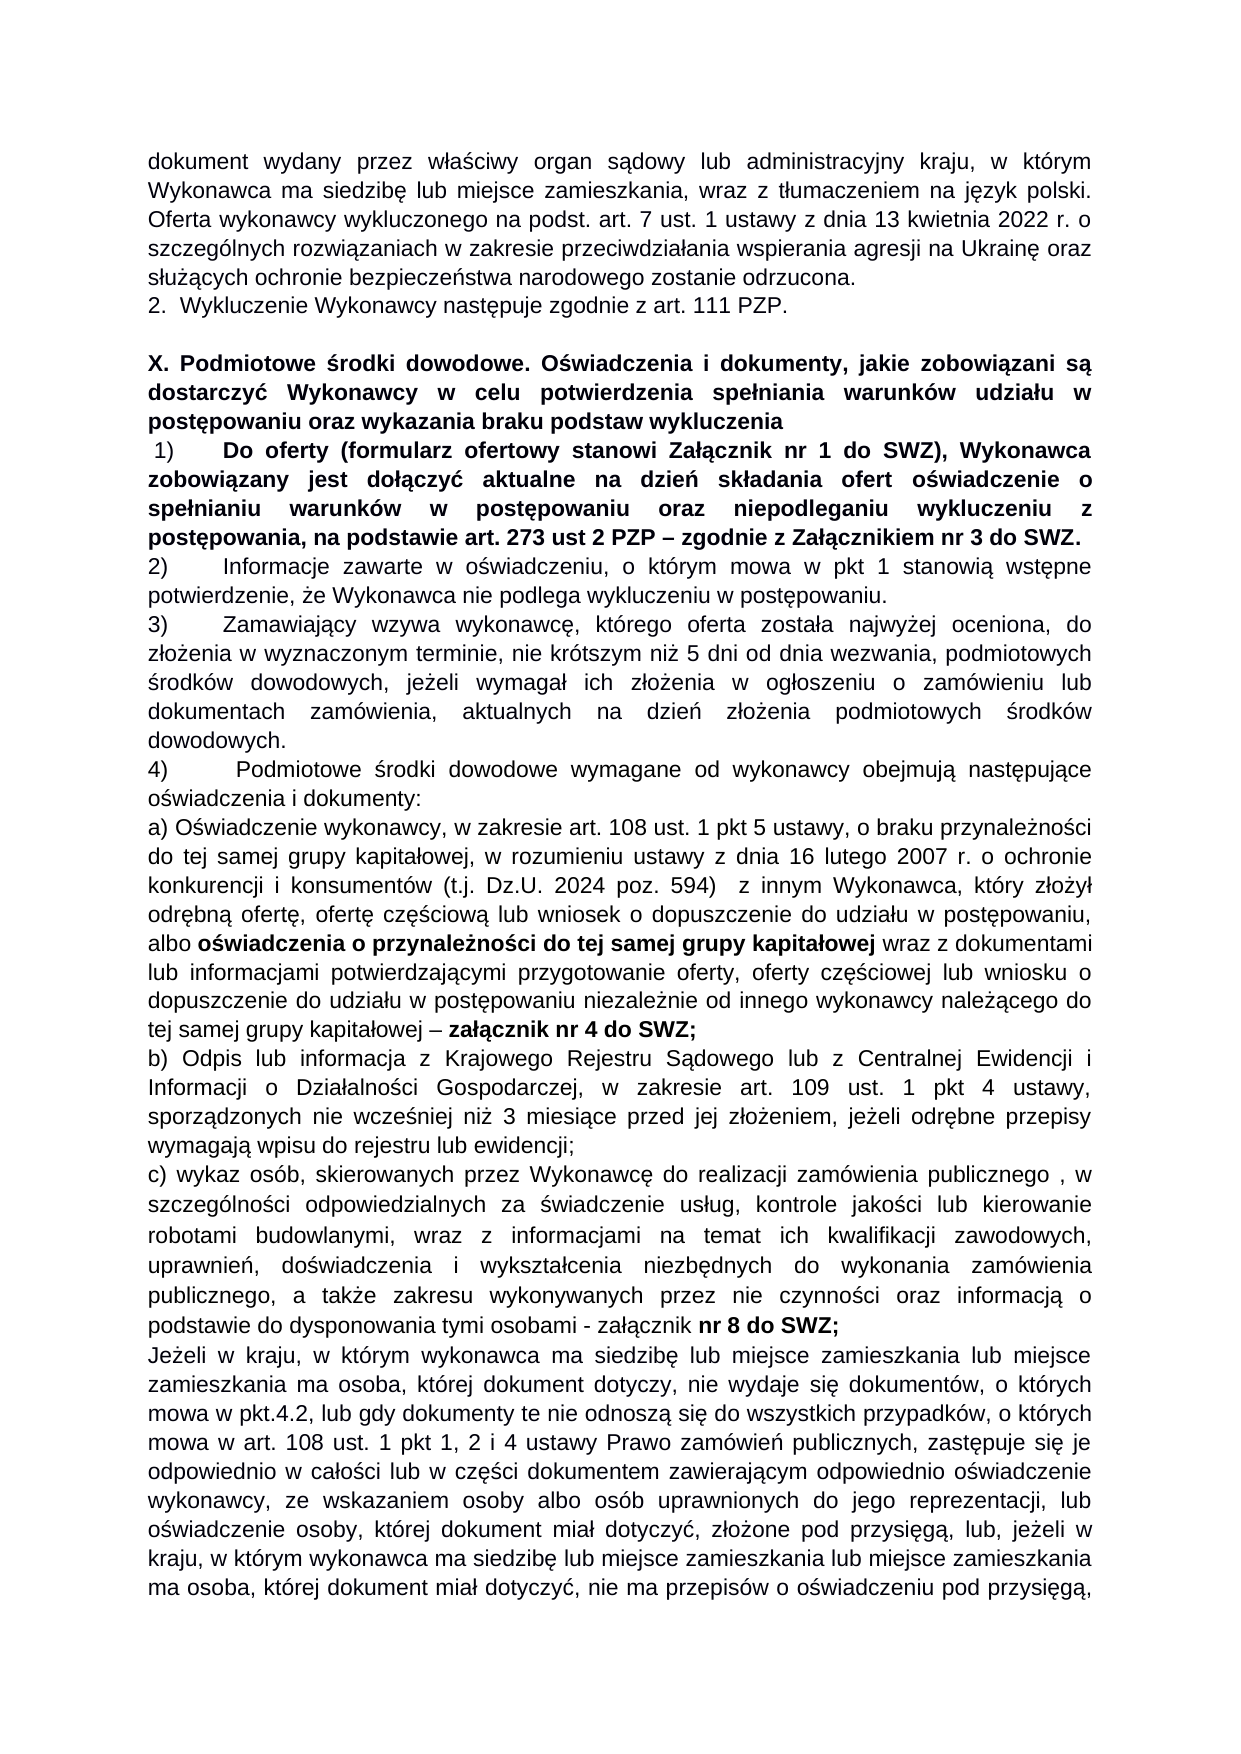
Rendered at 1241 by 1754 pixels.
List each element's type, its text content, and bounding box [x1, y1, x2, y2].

text c) wykaz osób, skierowanych przez Wykonawcę do realizacji zamówienia publicznego , w szczególności odpowiedzialnych za świadczenie usług, kontrole jakości lub kierowanie robotami budowlanymi, wraz z informacjami na temat ich kwalifikacji zawodowych, uprawnień, doświadczenia i wykształcenia niezbędnych do wykonania zamówienia publicznego, a także zakresu wykonywanych przez nie czynności oraz informacją o podstawie do dysponowania tymi osobami - załącznik nr 8 do SWZ; [148, 1161, 1092, 1339]
text b) Odpis lub informacja z Krajowego Rejestru Sądowego lub z Centralnej Ewidencji i Informacji o Działalności Gospodarczej, w zakresie art. 109 ust. 1 pkt 4 ustawy, sporządzonych nie wcześniej niż 3 miesiące przed jej złożeniem, jeżeli odrębne przepisy wymagają wpisu do rejestru lub ewidencji; [148, 1045, 1092, 1159]
text X. Podmiotowe środki dowodowe. Oświadczenia i dokumenty, jakie zobowiązani są dostarczyć Wykonawcy w celu potwierdzenia spełniania warunków udziału w postępowaniu oraz wykazania braku podstaw wykluczenia [148, 350, 1092, 435]
text 2. Wykluczenie Wykonawcy następuje zgodnie z art. 111 PZP. [148, 292, 1092, 319]
list Podmiotowe środki dowodowe wymagane od wykonawcy obejmują następujące oświadczenia i dokumenty: [148, 756, 1092, 811]
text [148, 1342, 1092, 1601]
text a) Oświadczenie wykonawcy, w zakresie art. 108 ust. 1 pkt 5 ustawy, o braku przynależności do tej samej grupy kapitałowej, w rozumieniu ustawy z dnia 16 lutego 2007 r. o ochronie konkurencji i konsumentów (t.j. Dz.U. 2024 poz. 594) z innym Wykonawca, który złożył odrębną ofertę, ofertę częściową lub wniosek o dopuszczenie do udziału w postępowaniu, albo oświadczenia o przynależności do tej samej grupy kapitałowej wraz z dokumentami lub informacjami potwierdzającymi przygotowanie oferty, oferty częściowej lub wniosku o dopuszczenie do udziału w postępowaniu niezależnie od innego wykonawcy należącego do tej samej grupy kapitałowej – załącznik nr 4 do SWZ; [148, 814, 1092, 1043]
list Zamawiający wzywa wykonawcę, którego oferta została najwyżej oceniona, do złożenia w wyznaczonym terminie, nie krótszym niż 5 dni od dnia wezwania, podmiotowych środków dowodowych, jeżeli wymagał ich złożenia w ogłoszeniu o zamówieniu lub dokumentach zamówienia, aktualnych na dzień złożenia podmiotowych środków dowodowych. [148, 611, 1092, 753]
list Informacje zawarte w oświadczeniu, o którym mowa w pkt 1 stanowią wstępne potwierdzenie, że Wykonawca nie podlega wykluczeniu w postępowaniu. [148, 553, 1092, 608]
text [148, 148, 1092, 290]
list Do oferty (formularz ofertowy stanowi Załącznik nr 1 do SWZ), Wykonawca zobowiązany jest dołączyć aktualne na dzień składania ofert oświadczenie o spełnianiu warunków w postępowaniu oraz niepodleganiu wykluczeniu z postępowania, na podstawie art. 273 ust 2 PZP – zgodnie z Załącznikiem nr 3 do SWZ. [148, 437, 1092, 551]
